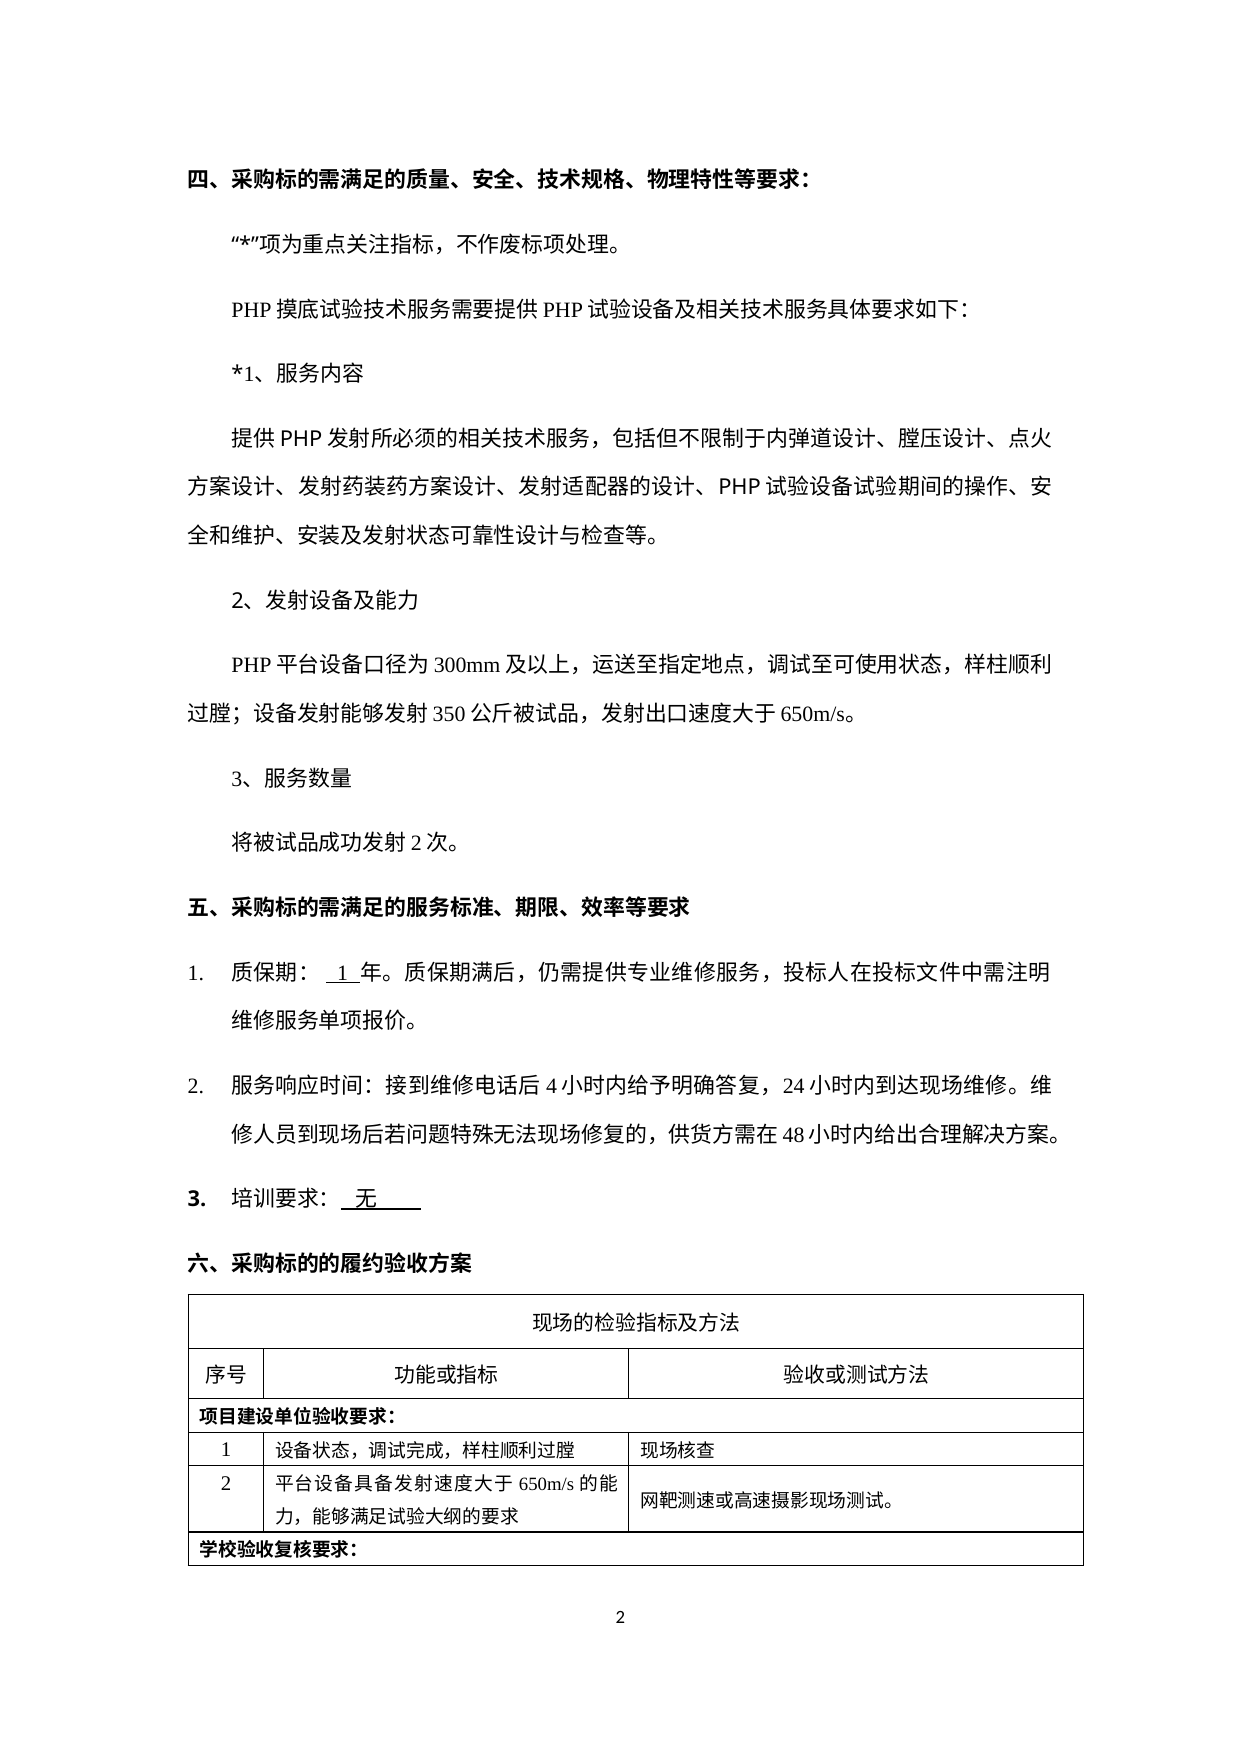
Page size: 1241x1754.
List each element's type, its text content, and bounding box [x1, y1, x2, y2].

table_cell 平台设备具备发射速度大于650m/s的能力，能够满足试验大纲的要求 [264, 1466, 628, 1531]
list 服务响应时间：接到维修电话后4小时内给予明确答复，24小时内到达现场维修。维修人员到现场后若问题特殊无法现场修复的，供货方需在48小时内给出合理解决方案。 [187, 1067, 1053, 1149]
list 质保期： 1 年。质保期满后，仍需提供专业维修服务，投标人在投标文件中需注明维修服务单项报价。 [187, 954, 1053, 1035]
table_cell 功能或指标 [264, 1349, 628, 1398]
text 五、采购标的需满足的服务标准、期限、效率等要求 [187, 889, 1053, 922]
text 六、采购标的的履约验收方案 [187, 1245, 1053, 1278]
table_cell 现场核查 [629, 1433, 1083, 1465]
table_cell 学校验收复核要求： [189, 1533, 1083, 1565]
text PHP平台设备口径为300mm及以上，运送至指定地点，调试至可使用状态，样柱顺利过膛；设备发射能够发射350公斤被试品，发射出口速度大于650m/s。 [187, 647, 1053, 728]
list 培训要求： 无 [187, 1181, 1053, 1213]
table_cell 2 [189, 1466, 263, 1531]
text PHP摸底试验技术服务需要提供PHP试验设备及相关技术服务具体要求如下： [187, 291, 1053, 324]
table_cell 序号 [189, 1349, 263, 1398]
table_cell 设备状态，调试完成，样柱顺利过膛 [264, 1433, 628, 1465]
text 3、服务数量 [187, 760, 1053, 793]
text 2、发射设备及能力 [187, 582, 1053, 615]
table_header 现场的检验指标及方法 [189, 1295, 1083, 1348]
text “*”项为重点关注指标，不作废标项处理。 [187, 227, 1053, 259]
text 提供PHP发射所必须的相关技术服务，包括但不限制于内弹道设计、膛压设计、点火方案设计、发射药装药方案设计、发射适配器的设计、PHP试验设备试验期间的操作、安全和维护、安装及发射状态可靠性设计与检查等。 [187, 420, 1053, 550]
table_cell 网靶测速或高速摄影现场测试。 [629, 1466, 1083, 1531]
table_cell 项目建设单位验收要求： [189, 1399, 1083, 1432]
text 将被试品成功发射2次。 [187, 825, 1053, 857]
table_cell 1 [189, 1433, 263, 1465]
text 四、采购标的需满足的质量、安全、技术规格、物理特性等要求： [187, 162, 1053, 194]
text *1、服务内容 [187, 356, 1053, 388]
table_cell 验收或测试方法 [629, 1349, 1083, 1398]
